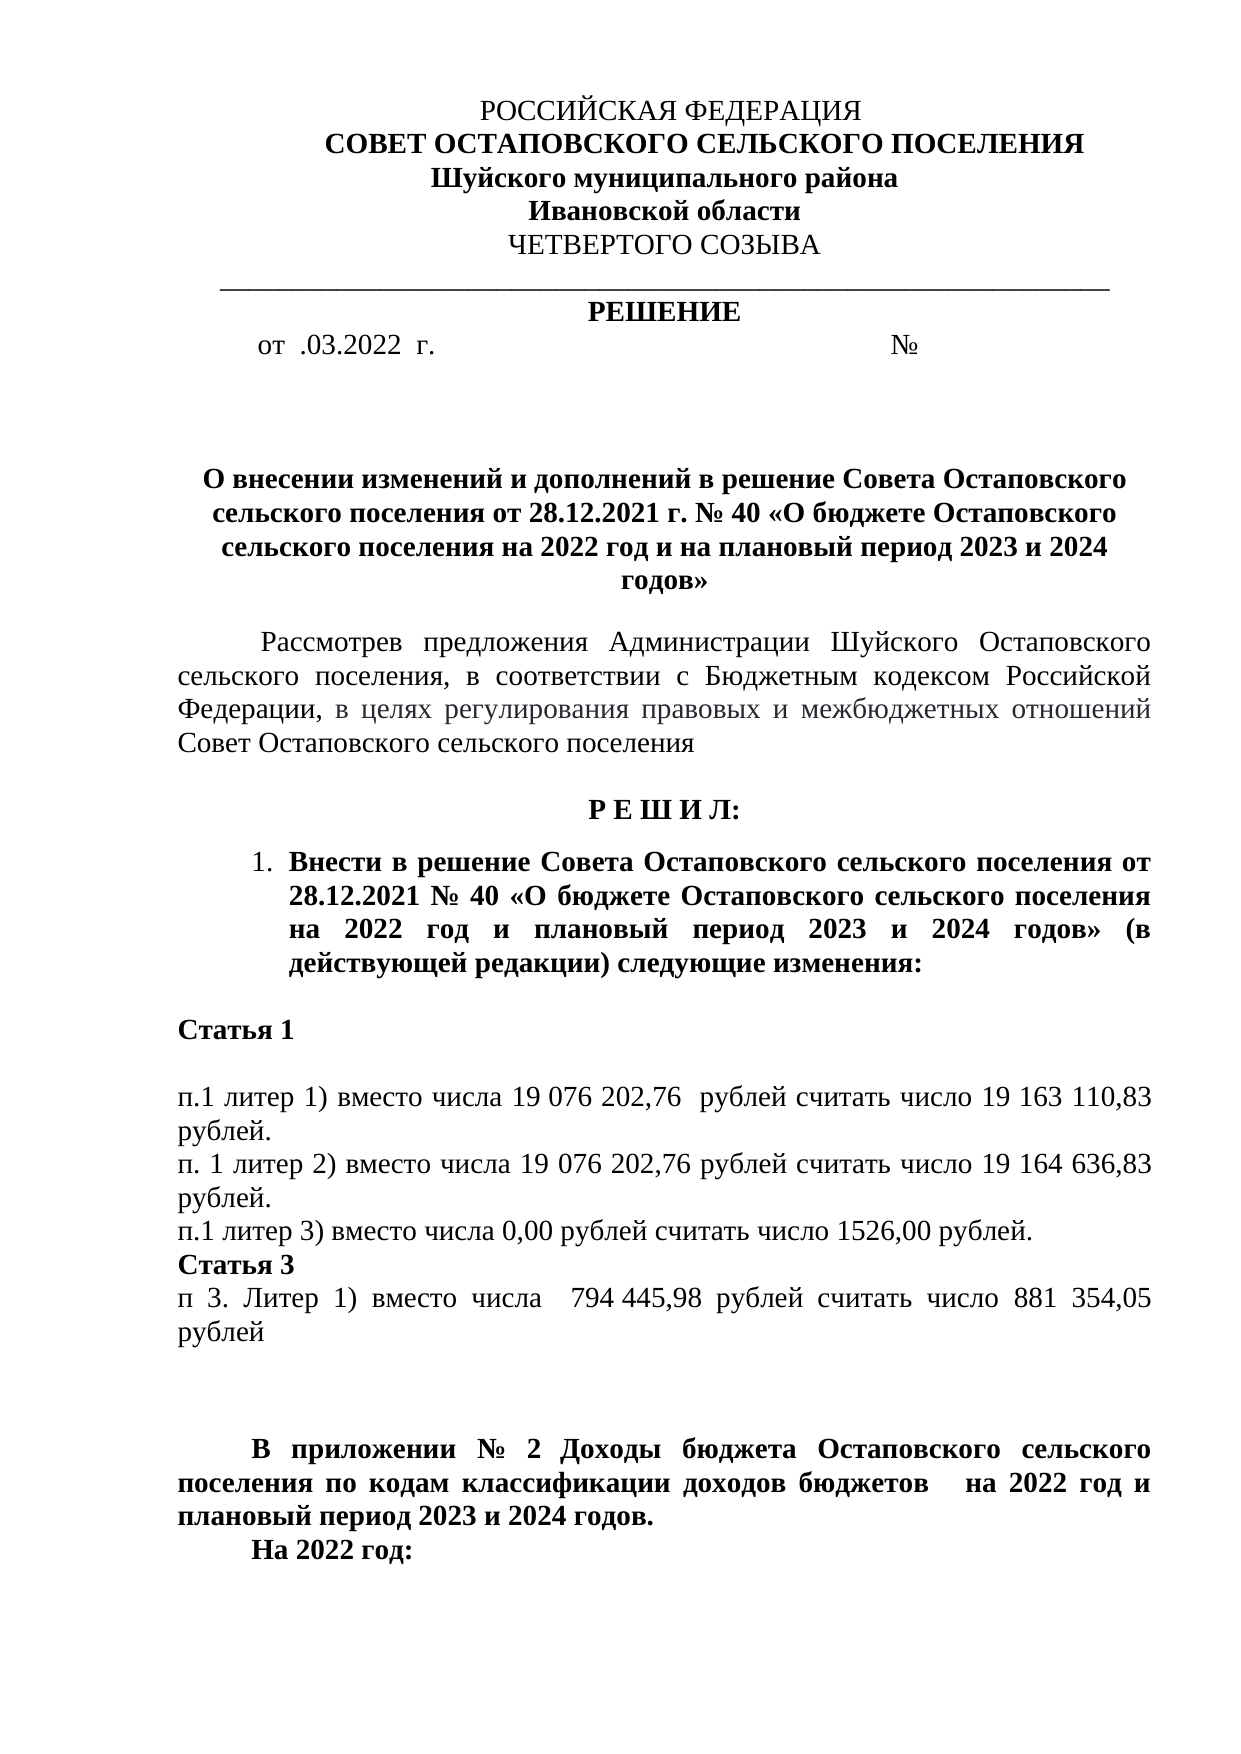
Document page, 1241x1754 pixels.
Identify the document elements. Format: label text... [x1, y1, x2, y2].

text Статья 1 [177, 1012, 1152, 1046]
text РОССИЙСКАЯ ФЕДЕРАЦИЯ [398, 93, 1152, 126]
text п.1 литер 1) вместо числа 19 076 202,76 рублей считать число 19 163 110,83 рублей. [177, 1079, 1152, 1146]
text Ивановской области [177, 193, 1152, 227]
text от .03.2022 г. № [177, 327, 1152, 361]
text п. 1 литер 2) вместо числа 19 076 202,76 рублей считать число 19 164 636,83 рублей. [177, 1146, 1152, 1213]
text Р Е Ш И Л: [177, 792, 1152, 826]
text Рассмотрев предложения Администрации Шуйского Остаповского сельского поселения, в соответствии с Бюджетным кодексом Российской Федерации, в целях регулирования правовых и межбюджетных отношений Совет Остаповского сельского поселения [177, 624, 1152, 759]
text РЕШЕНИЕ [177, 294, 1152, 327]
list Внести в решение Совета Остаповского сельского поселения от 28.12.2021 № 40 «О бюджете Остаповского сельского поселения на 2022 год и плановый период 2023 и 2024 годов» (в действующей редакции) следующие изменения: [251, 844, 1152, 979]
text п.1 литер 3) вместо числа 0,00 рублей считать число 1526,00 рублей. [177, 1213, 1152, 1247]
text На 2022 год: [177, 1532, 1152, 1566]
text Статья 3 [177, 1247, 1152, 1281]
text СОВЕТ ОСТАПОВСКОГО СЕЛЬСКОГО ПОСЕЛЕНИЯ [177, 126, 1152, 160]
text ЧЕТВЕРТОГО СОЗЫВА [177, 227, 1152, 260]
text п 3. Литер 1) вместо числа 794 445,98 рублей считать число 881 354,05 рублей [177, 1281, 1152, 1348]
text О внесении изменений и дополнений в решение Совета Остаповского сельского поселения от 28.12.2021 г. № 40 «О бюджете Остаповского сельского поселения на 2022 год и на плановый период 2023 и 2024 годов» [177, 462, 1152, 596]
text _____________________________________________________________ [177, 260, 1152, 294]
text В приложении № 2 Доходы бюджета Остаповского сельского поселения по кодам классификации доходов бюджетов на 2022 год и плановый период 2023 и 2024 годов. [177, 1431, 1152, 1532]
text Шуйского муниципального района [177, 160, 1152, 193]
